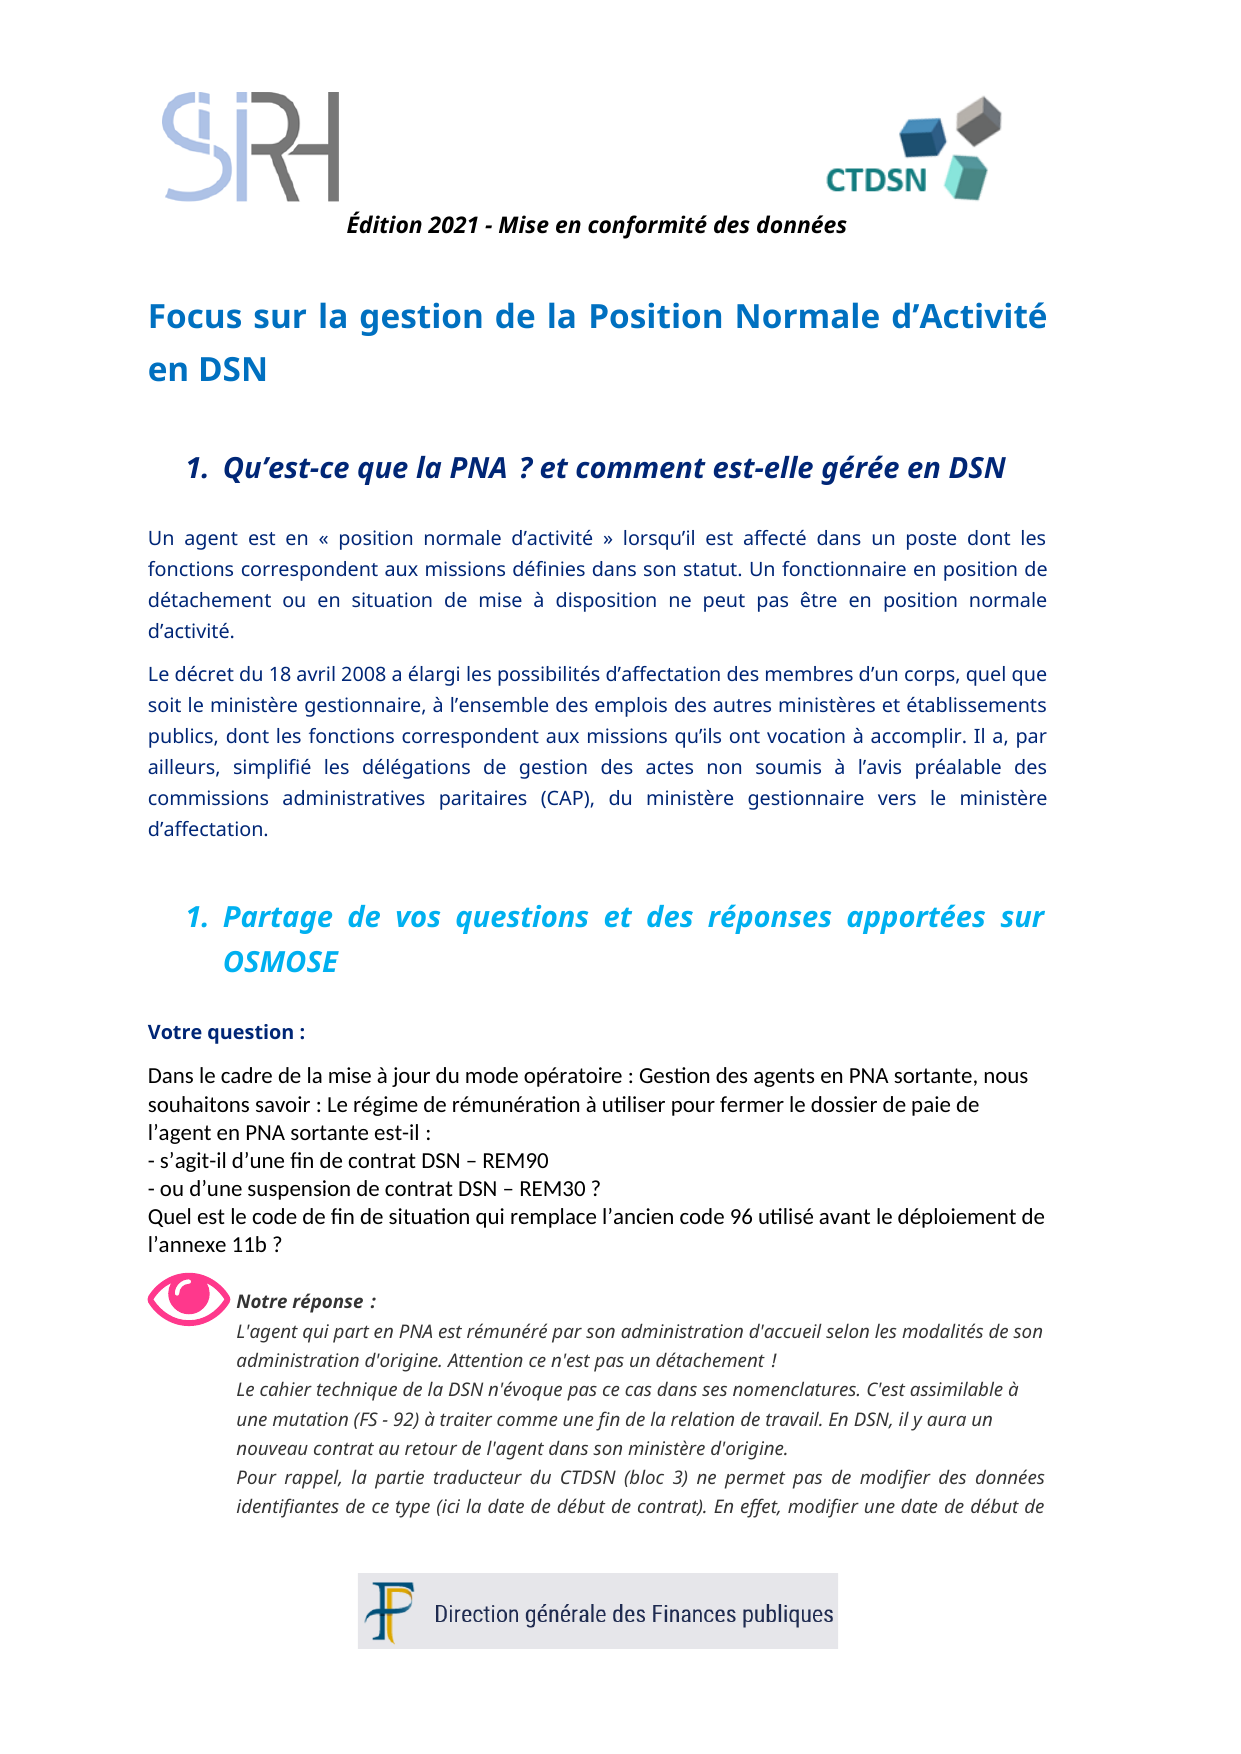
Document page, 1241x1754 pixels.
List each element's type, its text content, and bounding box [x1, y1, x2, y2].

picture [147, 73, 349, 209]
text Édition 2021 - Mise en conformité des données [148, 209, 1048, 240]
text - s’agit-il d’une fin de contrat DSN – REM90 [148, 1146, 1048, 1174]
text Qu’est-ce que la PNA ? et comment est-elle gérée en DSN [185, 448, 1048, 487]
text Quel est le code de fin de situation qui remplace l’ancien code 96 utilisé avant le déploiement de l’annexe 11b ? [148, 1202, 1048, 1258]
text Le décret du 18 avril 2008 a élargi les possibilités d’affectation des membres d’un corps, quel que soit le ministère gestionnaire, à l’ensemble des emplois des autres ministères et établissements publics, dont les fonctions correspondent aux missions qu’ils ont vocation à accomplir. Il a, par ailleurs, simplifié les délégations de gestion des actes non soumis à l’avis préalable des commissions administratives paritaires (CAP), du ministère gestionnaire vers le ministère d’affectation. [148, 660, 1048, 842]
text Dans le cadre de la mise à jour du mode opératoire : Gestion des agents en PNA sortante, nous souhaitons savoir : Le régime de rémunération à utiliser pour fermer le dossier de paie de l’agent en PNA sortante est-il : [148, 1062, 1048, 1146]
list Notre réponse : L'agent qui part en PNA est rémunéré par son administration d'accueil selon les modalités de son administration d'origine. Attention ce n'est pas un détachement ! Le cahier technique de la DSN n'évoque pas ce cas dans ses nomenclatures. C'est assimilable à une mutation (FS - 92) à traiter comme une fin de la relation de travail. En DSN, il y aura un nouveau contrat au retour de l'agent dans son ministère d'origine. [236, 1289, 1048, 1461]
text - ou d’une suspension de contrat DSN – REM30 ? [148, 1174, 1048, 1202]
picture [819, 93, 1013, 209]
text Un agent est en « position normale d’activité » lorsqu’il est affecté dans un poste dont les fonctions correspondent aux missions définies dans son statut. Un fonctionnaire en position de détachement ou en situation de mise à disposition ne peut pas être en position normale d’activité. [148, 524, 1048, 644]
text Focus sur la gestion de la Position Normale d’Activité en DSN [148, 293, 1048, 391]
picture [357, 1573, 839, 1649]
list Partage de vos questions et des réponses apportées sur OSMOSE [185, 896, 1048, 981]
text Votre question : [148, 1018, 1048, 1045]
